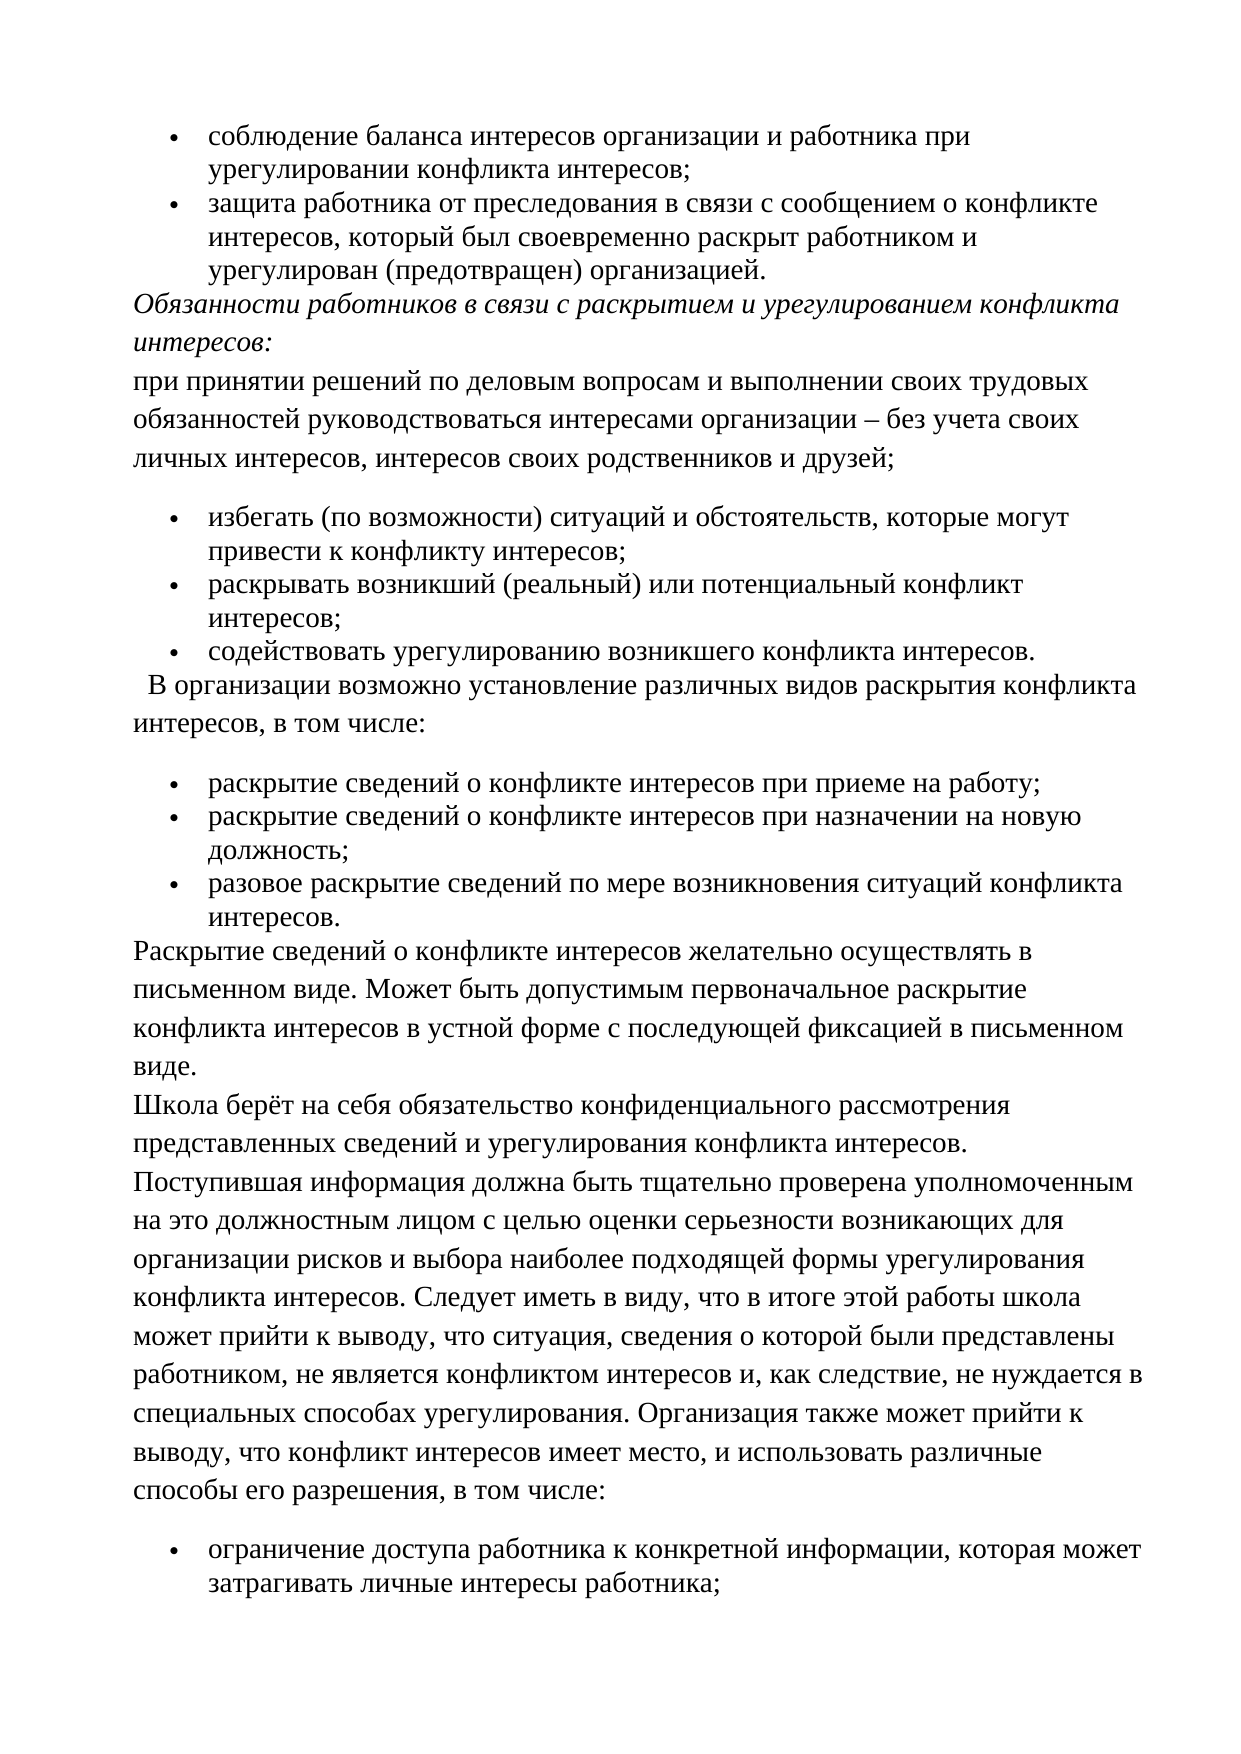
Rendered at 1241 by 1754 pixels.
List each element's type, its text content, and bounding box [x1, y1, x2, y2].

list содействовать урегулированию возникшего конфликта интересов. [170, 633, 1152, 667]
text Раскрытие сведений о конфликте интересов желательно осуществлять в письменном виде. Может быть допустимым первоначальное раскрытие конфликта интересов в устной форме с последующей фиксацией в письменном виде. Школа берёт на себя обязательство конфиденциального рассмотрения представленных сведений и урегулирования конфликта интересов. Поступившая информация должна быть тщательно проверена уполномоченным на это должностным лицом с целью оценки серьезности возникающих для организации рисков и выбора наиболее подходящей формы урегулирования конфликта интересов. Следует иметь в виду, что в итоге этой работы школа может прийти к выводу, что ситуация, сведения о которой были представлены работником, не является конфликтом интересов и, как следствие, не нуждается в специальных способах урегулирования. Организация также может прийти к выводу, что конфликт интересов имеет место, и использовать различные способы его разрешения, в том числе: [133, 933, 1152, 1506]
list избегать (по возможности) ситуаций и обстоятельств, которые могут привести к конфликту интересов; [170, 499, 1152, 566]
list соблюдение баланса интересов организации и работника при урегулировании конфликта интересов; [170, 118, 1152, 185]
list защита работника от преследования в связи с сообщением о конфликте интересов, который был своевременно раскрыт работником и урегулирован (предотвращен) организацией. [170, 185, 1152, 286]
list раскрытие сведений о конфликте интересов при приеме на работу; [170, 765, 1152, 798]
list раскрытие сведений о конфликте интересов при назначении на новую должность; [170, 798, 1152, 866]
text Обязанности работников в связи с раскрытием и урегулированием конфликта интересов: при принятии решений по деловым вопросам и выполнении своих трудовых обязанностей руководствоваться интересами организации – без учета своих личных интересов, интересов своих родственников и друзей; [133, 286, 1152, 473]
list разовое раскрытие сведений по мере возникновения ситуаций конфликта интересов. [170, 866, 1152, 933]
text В организации возможно установление различных видов раскрытия конфликта интересов, в том числе: [133, 667, 1152, 739]
list раскрывать возникший (реальный) или потенциальный конфликт интересов; [170, 566, 1152, 633]
list ограничение доступа работника к конкретной информации, которая может затрагивать личные интересы работника; [170, 1532, 1152, 1599]
